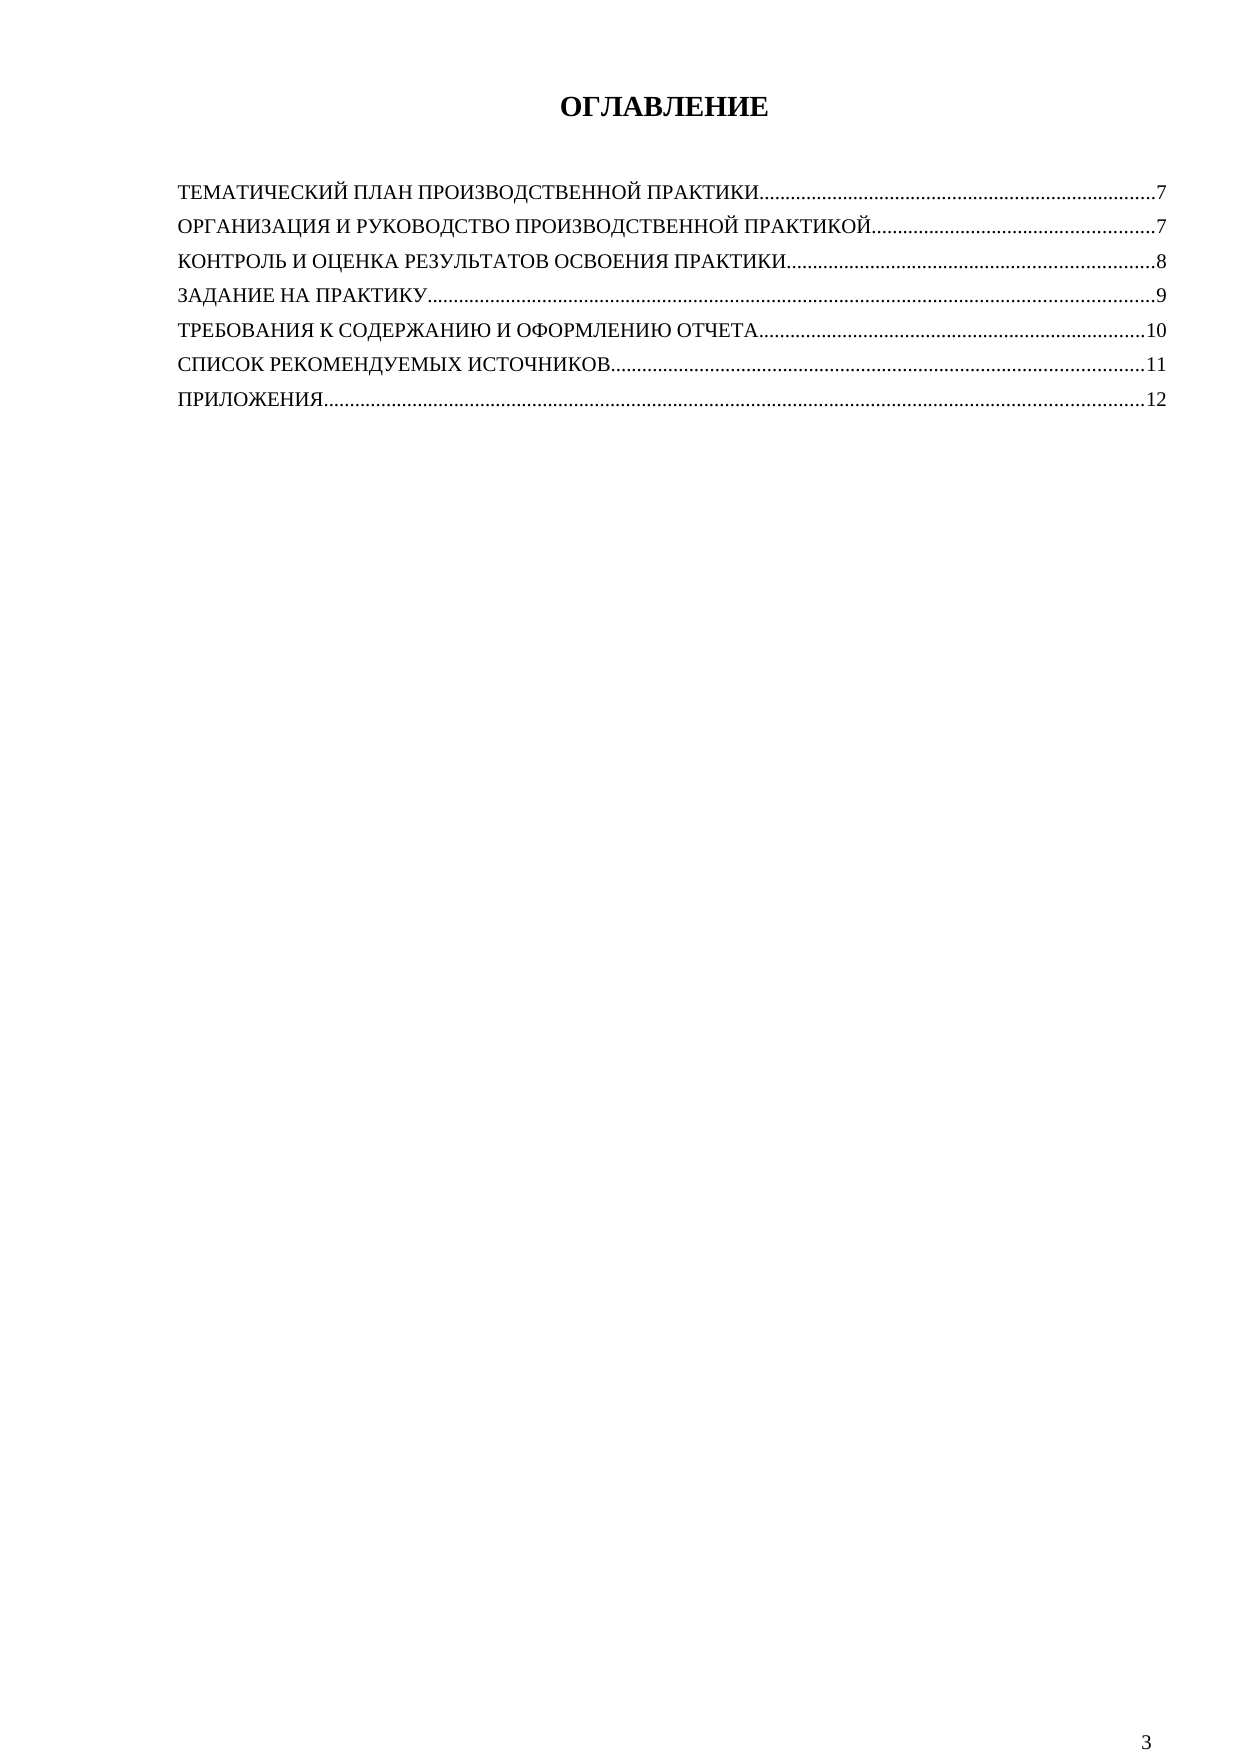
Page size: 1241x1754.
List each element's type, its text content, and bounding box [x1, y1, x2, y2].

text Контроль и оценка результатов освоения практики 8 [177, 249, 1152, 273]
text СПИСОК РЕКОМЕНДУЕМЫХ ИСТОЧНИКОВ 11 [177, 352, 1152, 376]
text ЗАДАНИЕ НА ПРАКТИКУ 9 [177, 283, 1152, 307]
text ТЕМАТИЧЕСКИЙ ПЛАН ПРОИЗВОДСТВЕННОЙ ПРАКТИКИ 7 [177, 180, 1152, 204]
text ОРГАНИЗАЦИЯ И РУКОВОДСТВО ПРОИЗВОДСТВЕННОЙ ПРАКТИКОЙ 7 [177, 214, 1152, 238]
text ТРЕБОВАНИЯ К СОДЕРЖАНИЮ И ОФОРМЛЕНИЮ ОТЧЕТА 10 [177, 318, 1152, 342]
text ОГЛАВЛЕНИЕ [177, 89, 1152, 122]
text ПРИЛОЖЕНИЯ 12 [177, 387, 1152, 411]
